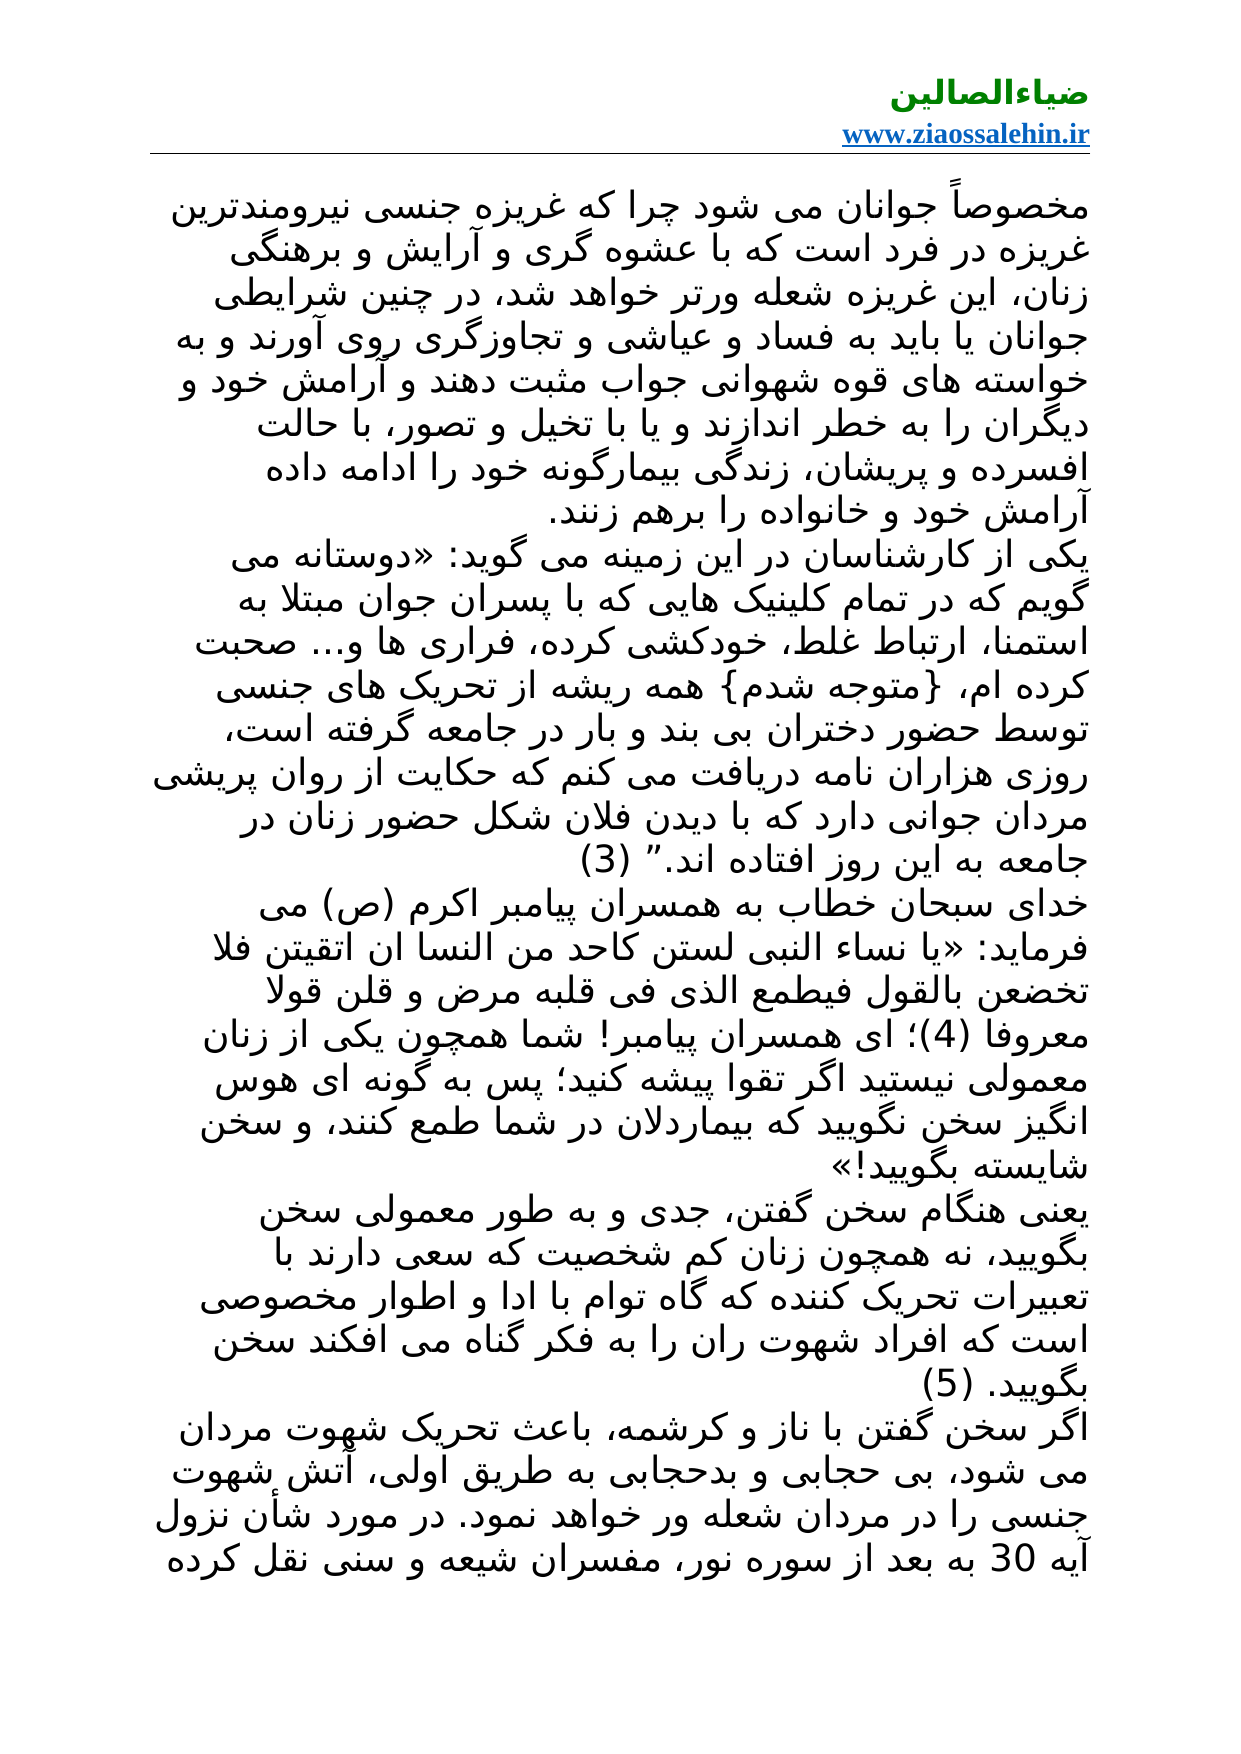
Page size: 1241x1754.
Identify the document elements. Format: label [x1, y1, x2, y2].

text [150, 183, 1090, 1580]
